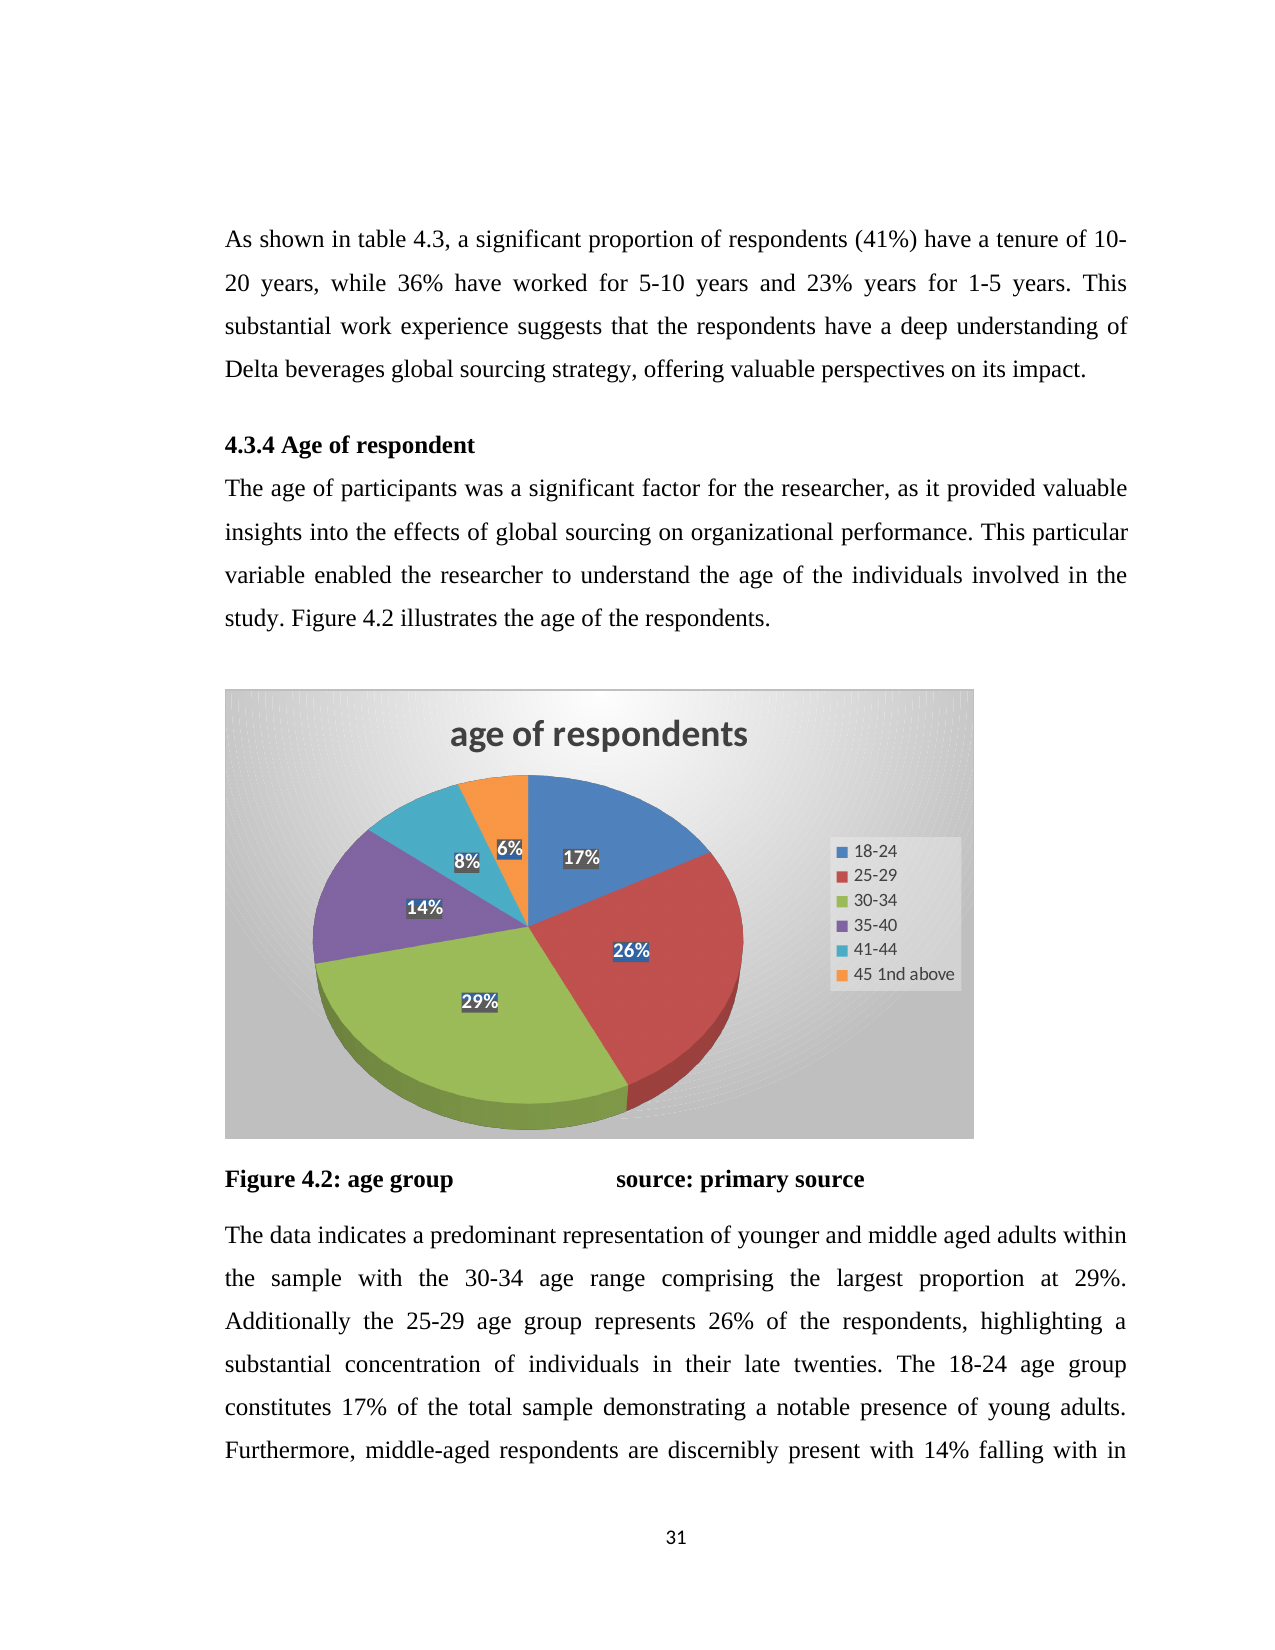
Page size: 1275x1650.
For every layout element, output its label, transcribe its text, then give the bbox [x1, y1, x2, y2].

text As shown in table 4.3, a significant proportion of respondents (41%) have a tenure of 10-20 years, while 36% have worked for 5-10 years and 23% years for 1-5 years. This substantial work experience suggests that the respondents have a deep understanding of Delta beverages global sourcing strategy, offering valuable perspectives on its impact. [224, 224, 1129, 383]
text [224, 1220, 1127, 1464]
text The age of participants was a significant factor for the researcher, as it provided valuable insights into the effects of global sourcing on organizational performance. This particular variable enabled the researcher to understand the age of the individuals involved in the study. Figure 4.2 illustrates the age of the respondents. [224, 473, 1129, 632]
subtitle 4.3.4 Age of respondent [224, 430, 1127, 459]
text Figure 4.2: age group source: primary source [224, 1164, 1127, 1193]
